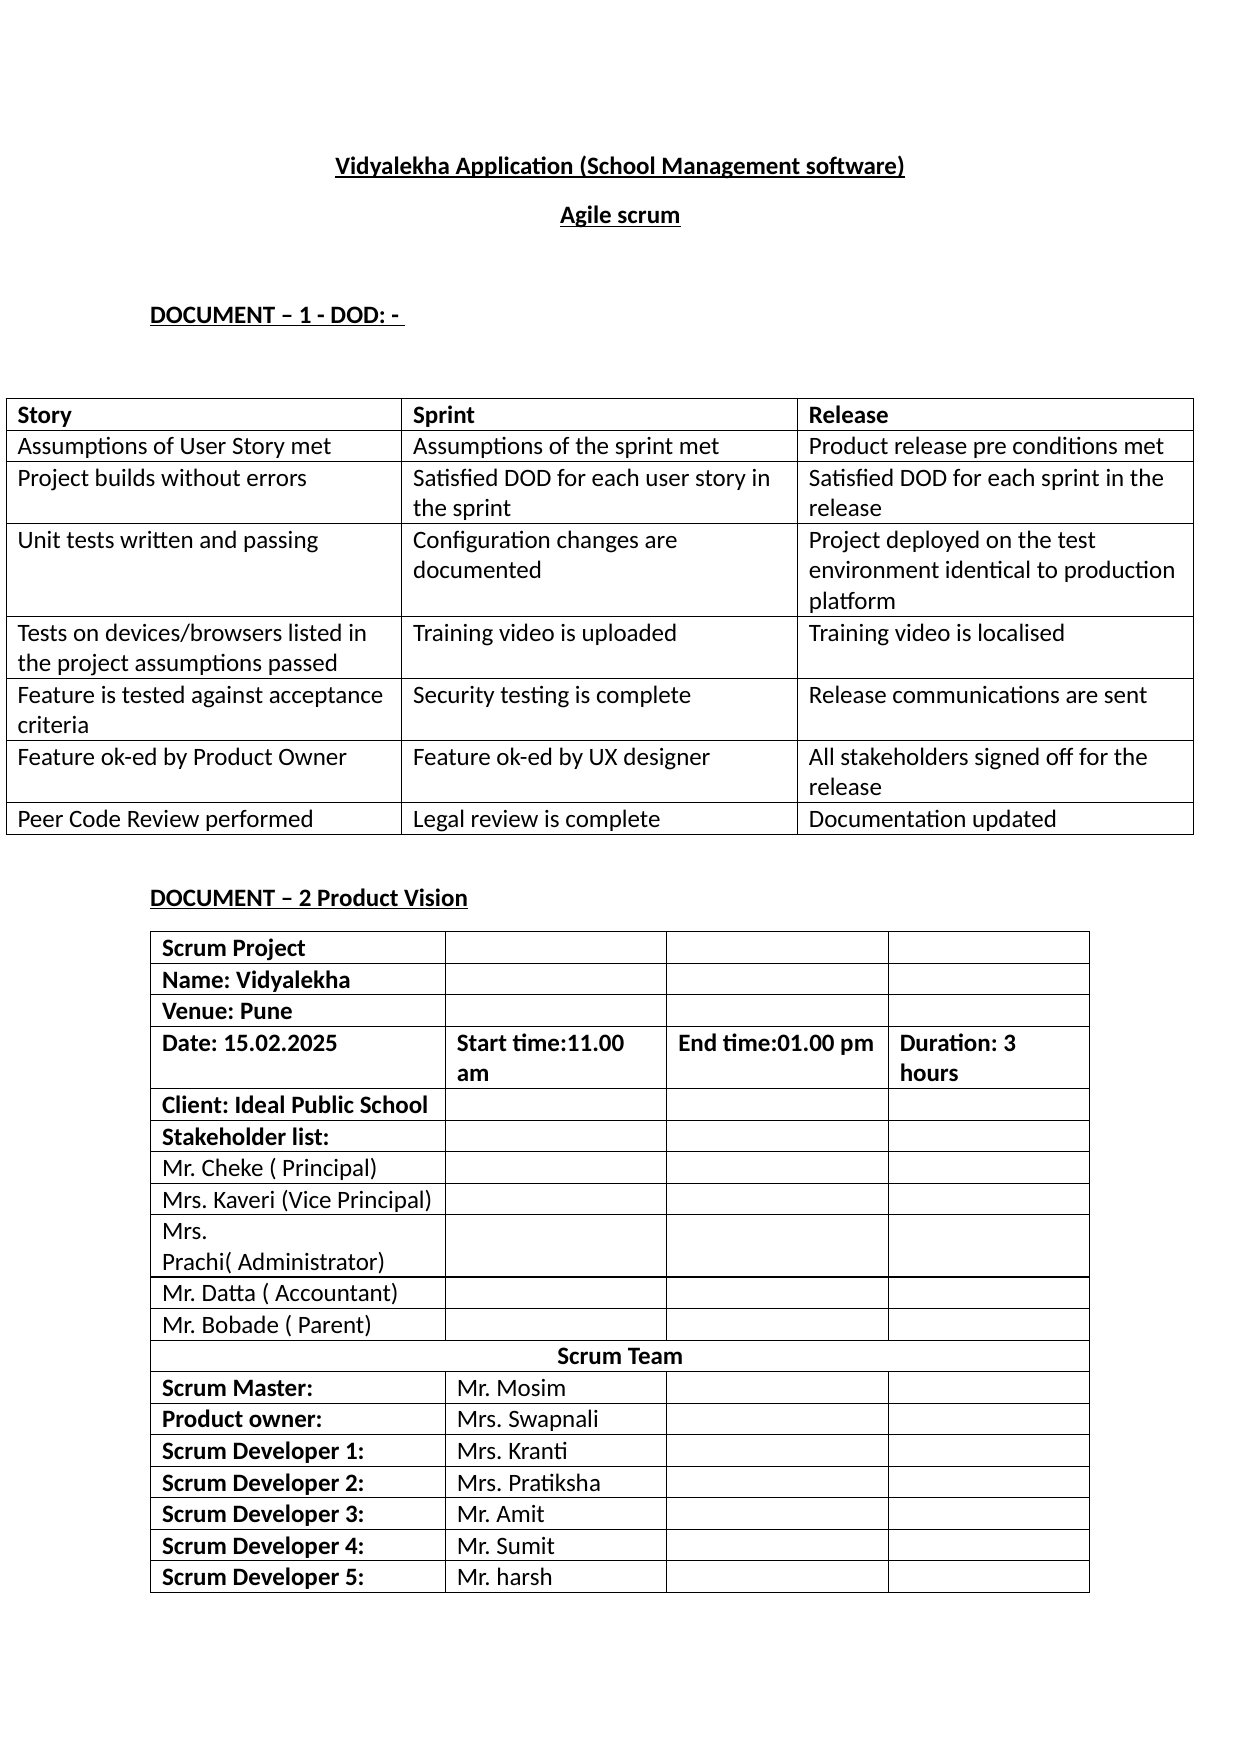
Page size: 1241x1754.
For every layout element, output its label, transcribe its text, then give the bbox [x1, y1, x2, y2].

table_cell Mr. Amit [446, 1498, 666, 1529]
table_cell [446, 1278, 666, 1308]
table_header Release [798, 399, 1193, 429]
table_cell Tests on devices/browsers listed in the project assumptions passed [7, 617, 401, 678]
table_cell Scrum Developer 4: [151, 1530, 445, 1560]
table_cell Feature ok-ed by UX designer [402, 741, 797, 802]
table_cell Scrum Team [151, 1341, 1089, 1371]
table_cell [446, 1309, 666, 1339]
table_cell [889, 1372, 1089, 1403]
table_cell [889, 1530, 1089, 1560]
table_cell [667, 1561, 888, 1592]
table_cell [889, 1184, 1089, 1214]
table_cell Training video is uploaded [402, 617, 797, 678]
table_cell Duration: 3 hours [889, 1027, 1089, 1088]
table_cell Mr. Datta ( Accountant) [151, 1278, 445, 1308]
table_cell Mr. Sumit [446, 1530, 666, 1560]
table_cell [667, 1435, 888, 1466]
table_cell Mrs. Kranti [446, 1435, 666, 1466]
table_cell Mr. Bobade ( Parent) [151, 1309, 445, 1339]
table_cell [889, 995, 1089, 1026]
table_cell All stakeholders signed off for the release [798, 741, 1193, 802]
table_cell Feature ok-ed by Product Owner [7, 741, 401, 802]
table_cell [667, 1152, 888, 1183]
table_cell [667, 1498, 888, 1529]
table_cell Feature is tested against acceptance criteria [7, 679, 401, 740]
table_cell Satisfied DOD for each user story in the sprint [402, 462, 797, 523]
table_cell Mr. Cheke ( Principal) [151, 1152, 445, 1183]
table_cell Product owner: [151, 1404, 445, 1434]
table_cell Assumptions of the sprint met [402, 431, 797, 461]
table_cell Scrum Master: [151, 1372, 445, 1403]
table_cell [446, 1215, 666, 1276]
table_cell Security testing is complete [402, 679, 797, 740]
table_cell [667, 1309, 888, 1339]
table_cell Peer Code Review performed [7, 803, 401, 833]
table_header [446, 932, 666, 963]
table_cell Scrum Developer 3: [151, 1498, 445, 1529]
table_cell Stakeholder list: [151, 1121, 445, 1151]
table_header [667, 932, 888, 963]
table_cell [889, 1152, 1089, 1183]
table_cell Mr. Mosim [446, 1372, 666, 1403]
table_cell Mrs. Swapnali [446, 1404, 666, 1434]
table_cell [446, 964, 666, 994]
table_cell [667, 964, 888, 994]
table_cell [667, 1184, 888, 1214]
table_cell Release communications are sent [798, 679, 1193, 740]
table_cell Project deployed on the test environment identical to production platform [798, 524, 1193, 616]
text Vidyalekha Application (School Management software) [150, 150, 1090, 181]
table_cell Mrs. Prachi( Administrator) [151, 1215, 445, 1276]
table_header Story [7, 399, 401, 429]
table_header Scrum Project [151, 932, 445, 963]
table_cell Project builds without errors [7, 462, 401, 523]
table_cell [667, 1467, 888, 1497]
table_cell [889, 964, 1089, 994]
table_cell Scrum Developer 1: [151, 1435, 445, 1466]
table_cell Name: Vidyalekha [151, 964, 445, 994]
table_cell [446, 1121, 666, 1151]
table_cell Venue: Pune [151, 995, 445, 1026]
table_cell Mr. harsh [446, 1561, 666, 1592]
table_cell End time:01.00 pm [667, 1027, 888, 1088]
table_cell [889, 1435, 1089, 1466]
table_cell Mrs. Pratiksha [446, 1467, 666, 1497]
table_header Sprint [402, 399, 797, 429]
table_cell Mrs. Kaveri (Vice Principal) [151, 1184, 445, 1214]
table_cell [667, 1372, 888, 1403]
table_cell [667, 995, 888, 1026]
table_cell [889, 1121, 1089, 1151]
table_cell [889, 1467, 1089, 1497]
table_cell Scrum Developer 5: [151, 1561, 445, 1592]
table_cell [446, 995, 666, 1026]
table_cell Legal review is complete [402, 803, 797, 833]
table_cell [667, 1089, 888, 1119]
table_cell [889, 1309, 1089, 1339]
table_cell [667, 1278, 888, 1308]
table_cell Configuration changes are documented [402, 524, 797, 616]
table_cell Training video is localised [798, 617, 1193, 678]
table_cell Start time:11.00 am [446, 1027, 666, 1088]
table_cell Scrum Developer 2: [151, 1467, 445, 1497]
table_cell [889, 1561, 1089, 1592]
table_header [889, 932, 1089, 963]
table_cell [667, 1215, 888, 1276]
table_cell Documentation updated [798, 803, 1193, 833]
table_cell Satisfied DOD for each sprint in the release [798, 462, 1193, 523]
table_cell Assumptions of User Story met [7, 431, 401, 461]
table_cell [667, 1404, 888, 1434]
text DOCUMENT – 2 Product Vision [150, 882, 1090, 912]
table_cell [889, 1089, 1089, 1119]
table_cell Client: Ideal Public School [151, 1089, 445, 1119]
table_cell [889, 1278, 1089, 1308]
table_cell Product release pre conditions met [798, 431, 1193, 461]
table_cell [889, 1215, 1089, 1276]
table_cell [446, 1152, 666, 1183]
table_cell [889, 1404, 1089, 1434]
table_cell [667, 1530, 888, 1560]
table_cell [446, 1089, 666, 1119]
text DOCUMENT – 1 - DOD: - [150, 299, 1090, 329]
table_cell Unit tests written and passing [7, 524, 401, 616]
table_cell [667, 1121, 888, 1151]
table_cell [889, 1498, 1089, 1529]
table_cell Date: 15.02.2025 [151, 1027, 445, 1088]
text Agile scrum [150, 199, 1090, 230]
table_cell [446, 1184, 666, 1214]
